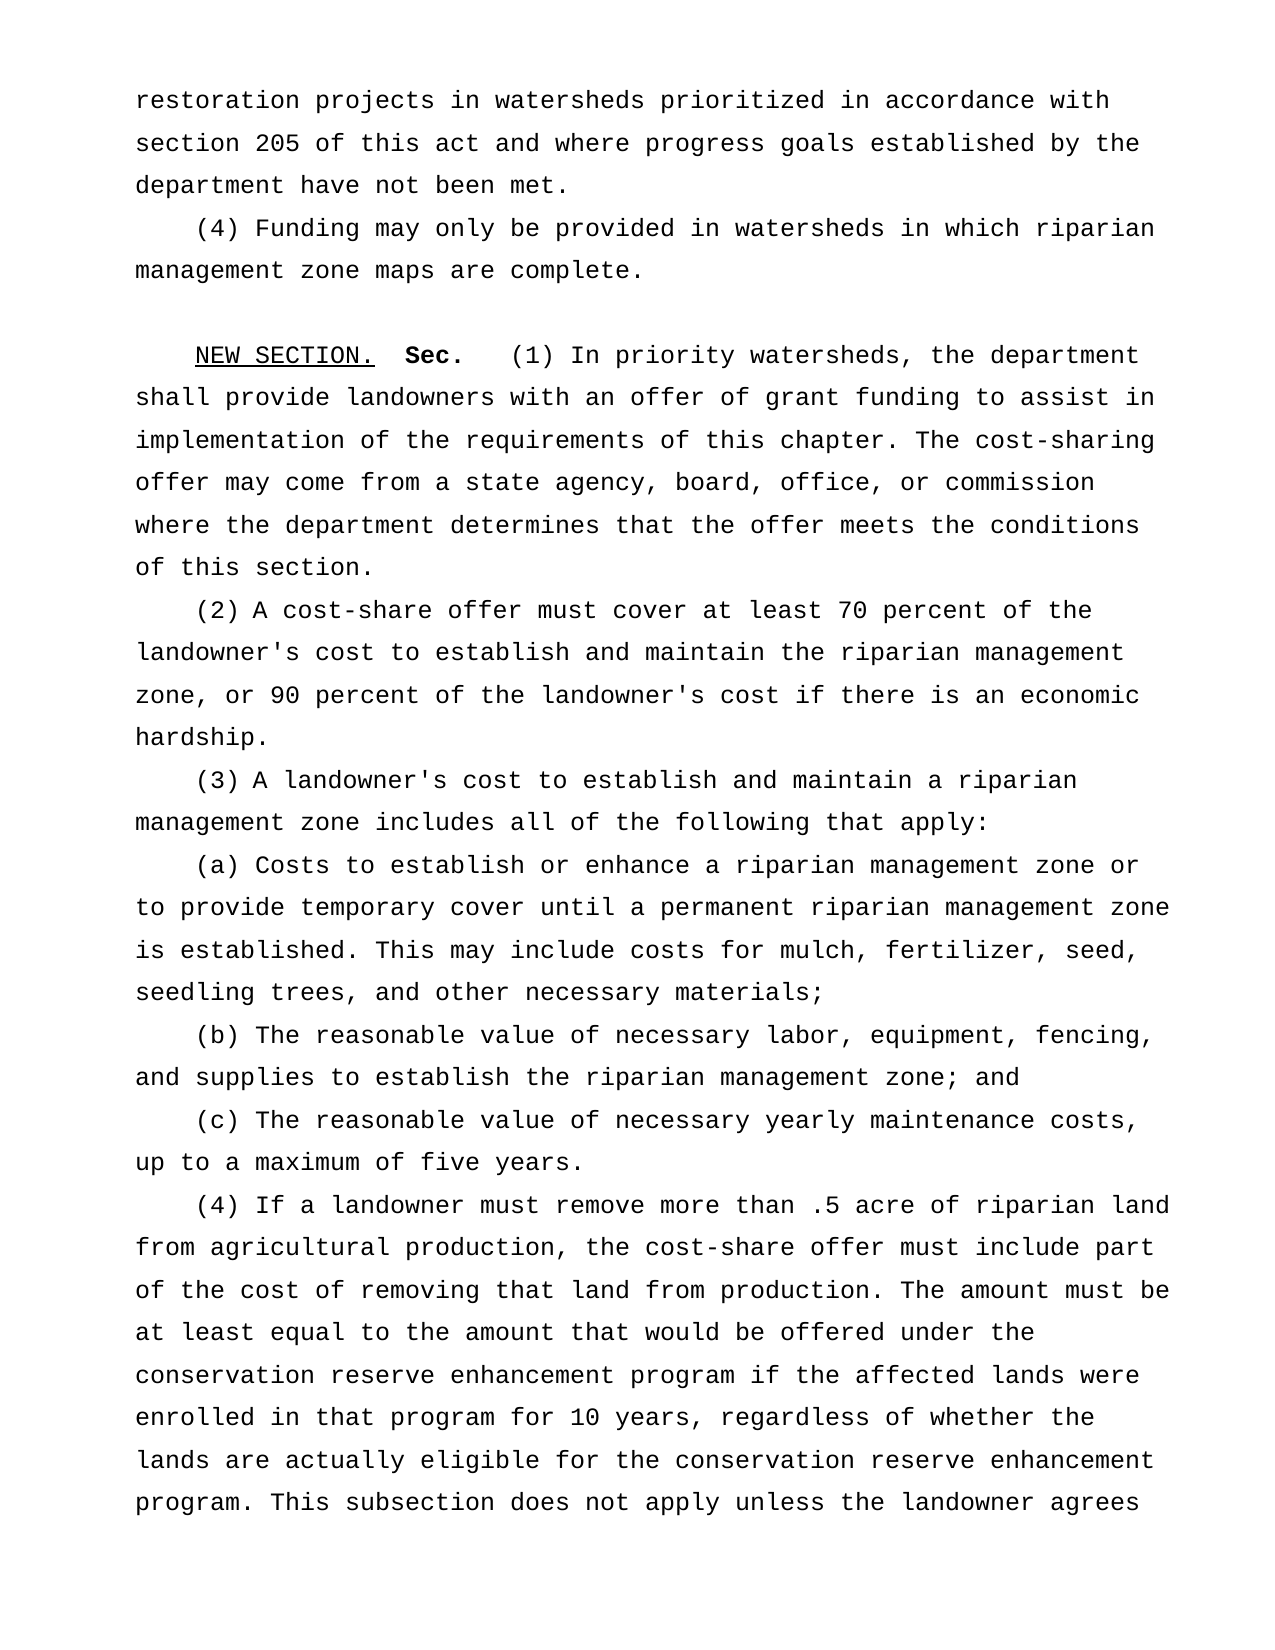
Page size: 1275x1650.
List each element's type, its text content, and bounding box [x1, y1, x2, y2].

text (3) A landowner's cost to establish and maintain a riparian management zone includes all of the following that apply: [135, 754, 1170, 839]
text (c) The reasonable value of necessary yearly maintenance costs, up to a maximum of five years. [135, 1094, 1170, 1179]
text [135, 75, 1170, 202]
text (2) A cost-share offer must cover at least 70 percent of the landowner's cost to establish and maintain the riparian management zone, or 90 percent of the landowner's cost if there is an economic hardship. [135, 584, 1170, 754]
text (4) Funding may only be provided in watersheds in which riparian management zone maps are complete. [135, 202, 1170, 287]
text (b) The reasonable value of necessary labor, equipment, fencing, and supplies to establish the riparian management zone; and [135, 1009, 1170, 1094]
text (a) Costs to establish or enhance a riparian management zone or to provide temporary cover until a permanent riparian management zone is established. This may include costs for mulch, fertilizer, seed, seedling trees, and other necessary materials; [135, 839, 1170, 1009]
text NEW SECTION. Sec. (1) In priority watersheds, the department shall provide landowners with an offer of grant funding to assist in implementation of the requirements of this chapter. The cost-sharing offer may come from a state agency, board, office, or commission where the department determines that the offer meets the conditions of this section. [135, 329, 1170, 584]
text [135, 1179, 1170, 1519]
